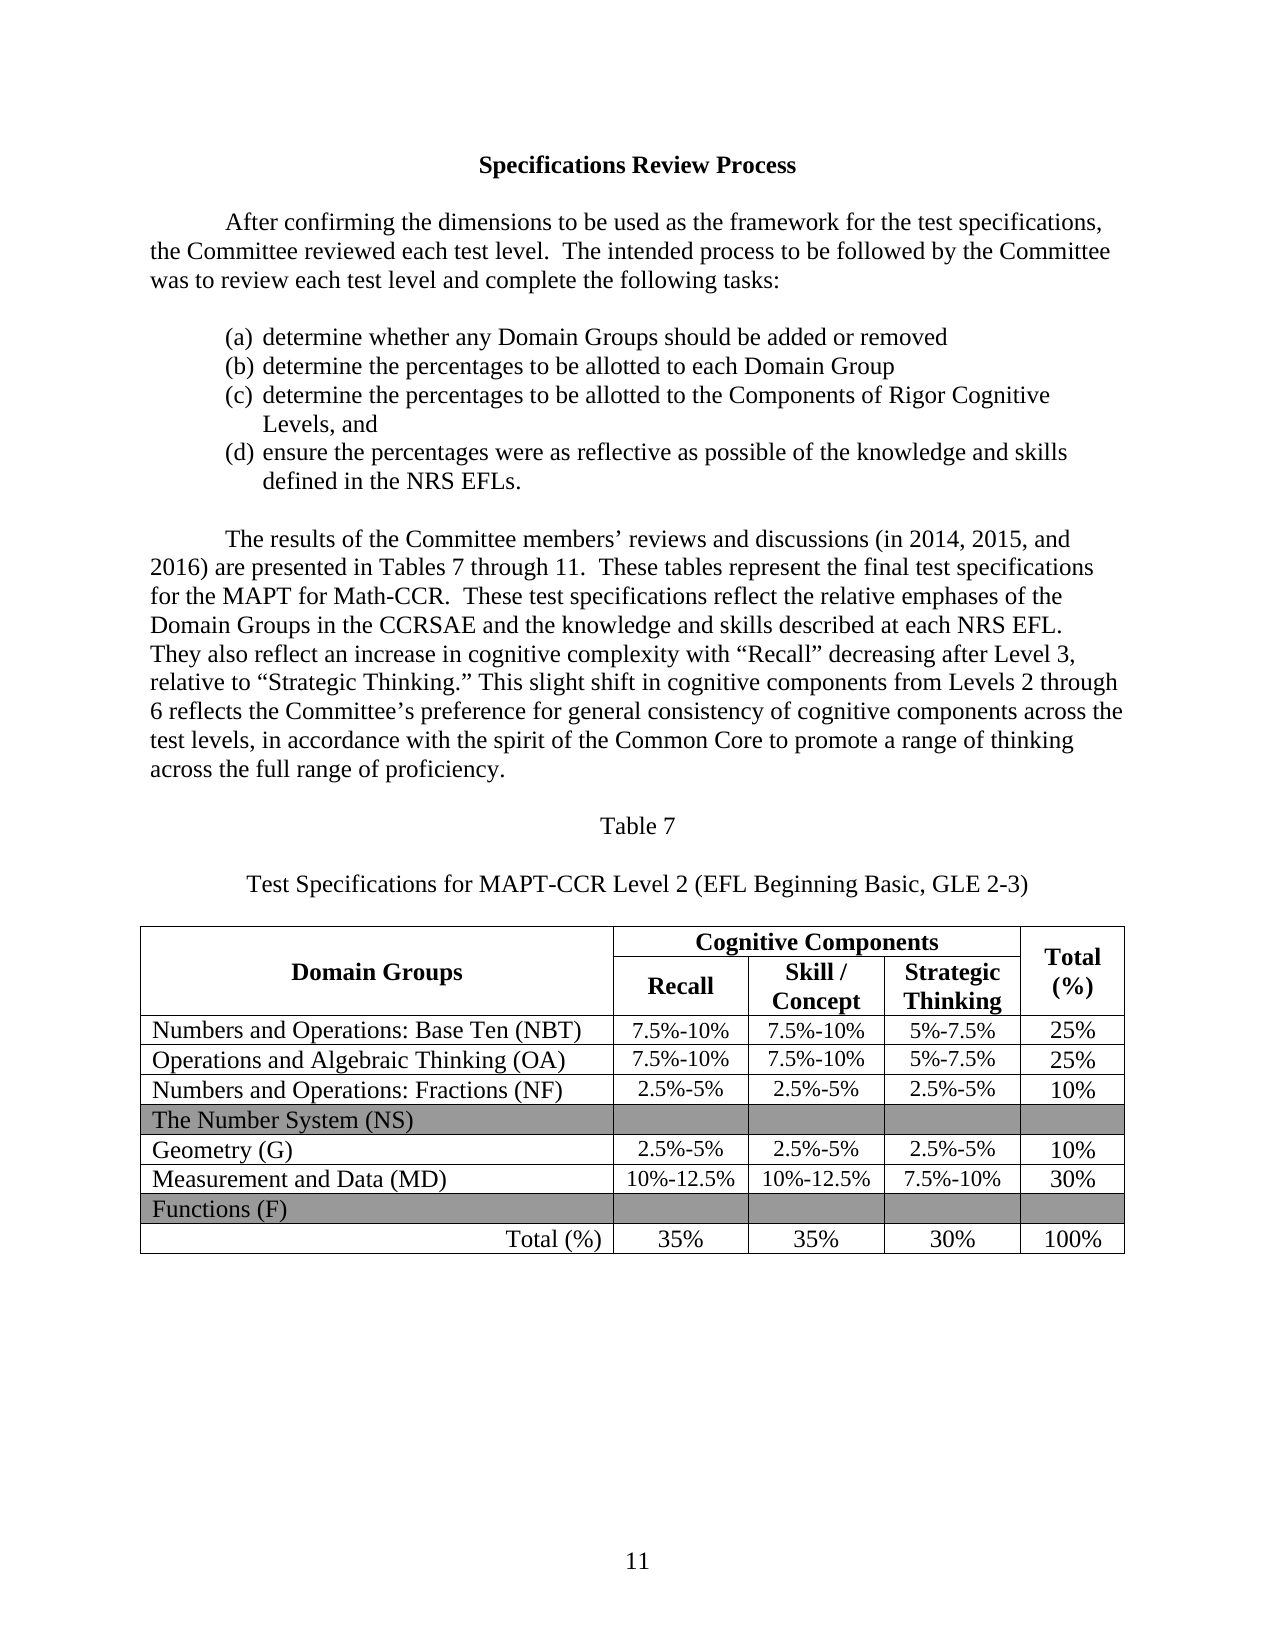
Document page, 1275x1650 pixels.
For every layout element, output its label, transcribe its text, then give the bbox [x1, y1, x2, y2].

table_cell 10% [1021, 1135, 1124, 1163]
table_cell 25% [1021, 1045, 1124, 1074]
table_cell Numbers and Operations: Base Ten (NBT) [141, 1016, 613, 1044]
table_cell 25% [1021, 1016, 1124, 1044]
list ensure the percentages were as reflective as possible of the knowledge and skills defined in the NRS EFLs. [225, 437, 1125, 495]
text Table 7 [150, 811, 1125, 840]
table_cell [885, 1194, 1020, 1223]
table_cell 2.5%-5% [614, 1075, 748, 1104]
table_cell 7.5%-10% [749, 1016, 884, 1044]
text After confirming the dimensions to be used as the framework for the test specifications, the Committee reviewed each test level. The intended process to be followed by the Committee was to review each test level and complete the following tasks: [150, 207, 1125, 294]
table_cell [1021, 1194, 1124, 1223]
table_cell [749, 1194, 884, 1223]
text The results of the Committee members’ reviews and discussions (in 2014, 2015, and 2016) are presented in Tables 7 through 11. These tables represent the final test specifications for the MAPT for Math-CCR. These test specifications reflect the relative emphases of the Domain Groups in the CCRSAE and the knowledge and skills described at each NRS EFL. They also reflect an increase in cognitive complexity with “Recall” decreasing after Level 3, relative to “Strategic Thinking.” ThThis slight shift in cognitive components from Levels 2 through 6 reflects the Committee’s preference for general consistency of cognitive components across the test levels, in accordance with the spirit of the Common Core to promote a range of thinking across the full range of proficiency. [150, 524, 1125, 782]
table_cell 7.5%-10% [614, 1045, 748, 1074]
table_cell 7.5%-10% [885, 1165, 1020, 1193]
table_cell [749, 1105, 884, 1134]
table_header Cognitive Components [614, 927, 1020, 956]
table_cell 2.5%-5% [885, 1135, 1020, 1163]
table_cell 30% [885, 1224, 1020, 1253]
table_cell [614, 1105, 748, 1134]
text Specifications Review Process [150, 150, 1125, 179]
list determine the percentages to be allotted to the Components of Rigor Cognitive Levels, and [225, 380, 1125, 437]
table_cell Operations and Algebraic Thinking (OA) [141, 1045, 613, 1074]
table_cell Geometry (G) [141, 1135, 613, 1163]
table_cell 100% [1021, 1224, 1124, 1253]
text Test Specifications for MAPT-CCR Level 2 (EFL Beginning Basic, GLE 2-3) [150, 869, 1125, 897]
table_cell 5%-7.5% [885, 1045, 1020, 1074]
table_cell 2.5%-5% [749, 1135, 884, 1163]
table_cell 2.5%-5% [885, 1075, 1020, 1104]
table_cell 2.5%-5% [614, 1135, 748, 1163]
table_cell Numbers and Operations: Fractions (NF) [141, 1075, 613, 1104]
table_header Total (%) [1021, 927, 1124, 1014]
table_cell 2.5%-5% [749, 1075, 884, 1104]
list determine whether any Domain Groups should be added or removed [225, 322, 1125, 351]
table_cell [1021, 1105, 1124, 1134]
table_cell Recall [614, 957, 748, 1014]
table_cell 35% [749, 1224, 884, 1253]
table_cell 10%-12.5% [614, 1165, 748, 1193]
table_cell The Number System (NS) [141, 1105, 613, 1134]
table_header Domain Groups [141, 927, 613, 1014]
table_cell Measurement and Data (MD) [141, 1165, 613, 1193]
table_cell Strategic Thinking [885, 957, 1020, 1014]
table_cell [614, 1194, 748, 1223]
table_cell [885, 1105, 1020, 1134]
table_cell 7.5%-10% [749, 1045, 884, 1074]
table_cell Skill / Concept [749, 957, 884, 1014]
table_cell 5%-7.5% [885, 1016, 1020, 1044]
table_cell 7.5%-10% [614, 1016, 748, 1044]
table_cell 10% [1021, 1075, 1124, 1104]
table_cell 30% [1021, 1165, 1124, 1193]
list determine the percentages to be allotted to each Domain Group [225, 351, 1125, 380]
table_cell Functions (F) [141, 1194, 613, 1223]
table_cell Total (%) [141, 1224, 613, 1253]
table_cell 10%-12.5% [749, 1165, 884, 1193]
table_cell 35% [614, 1224, 748, 1253]
